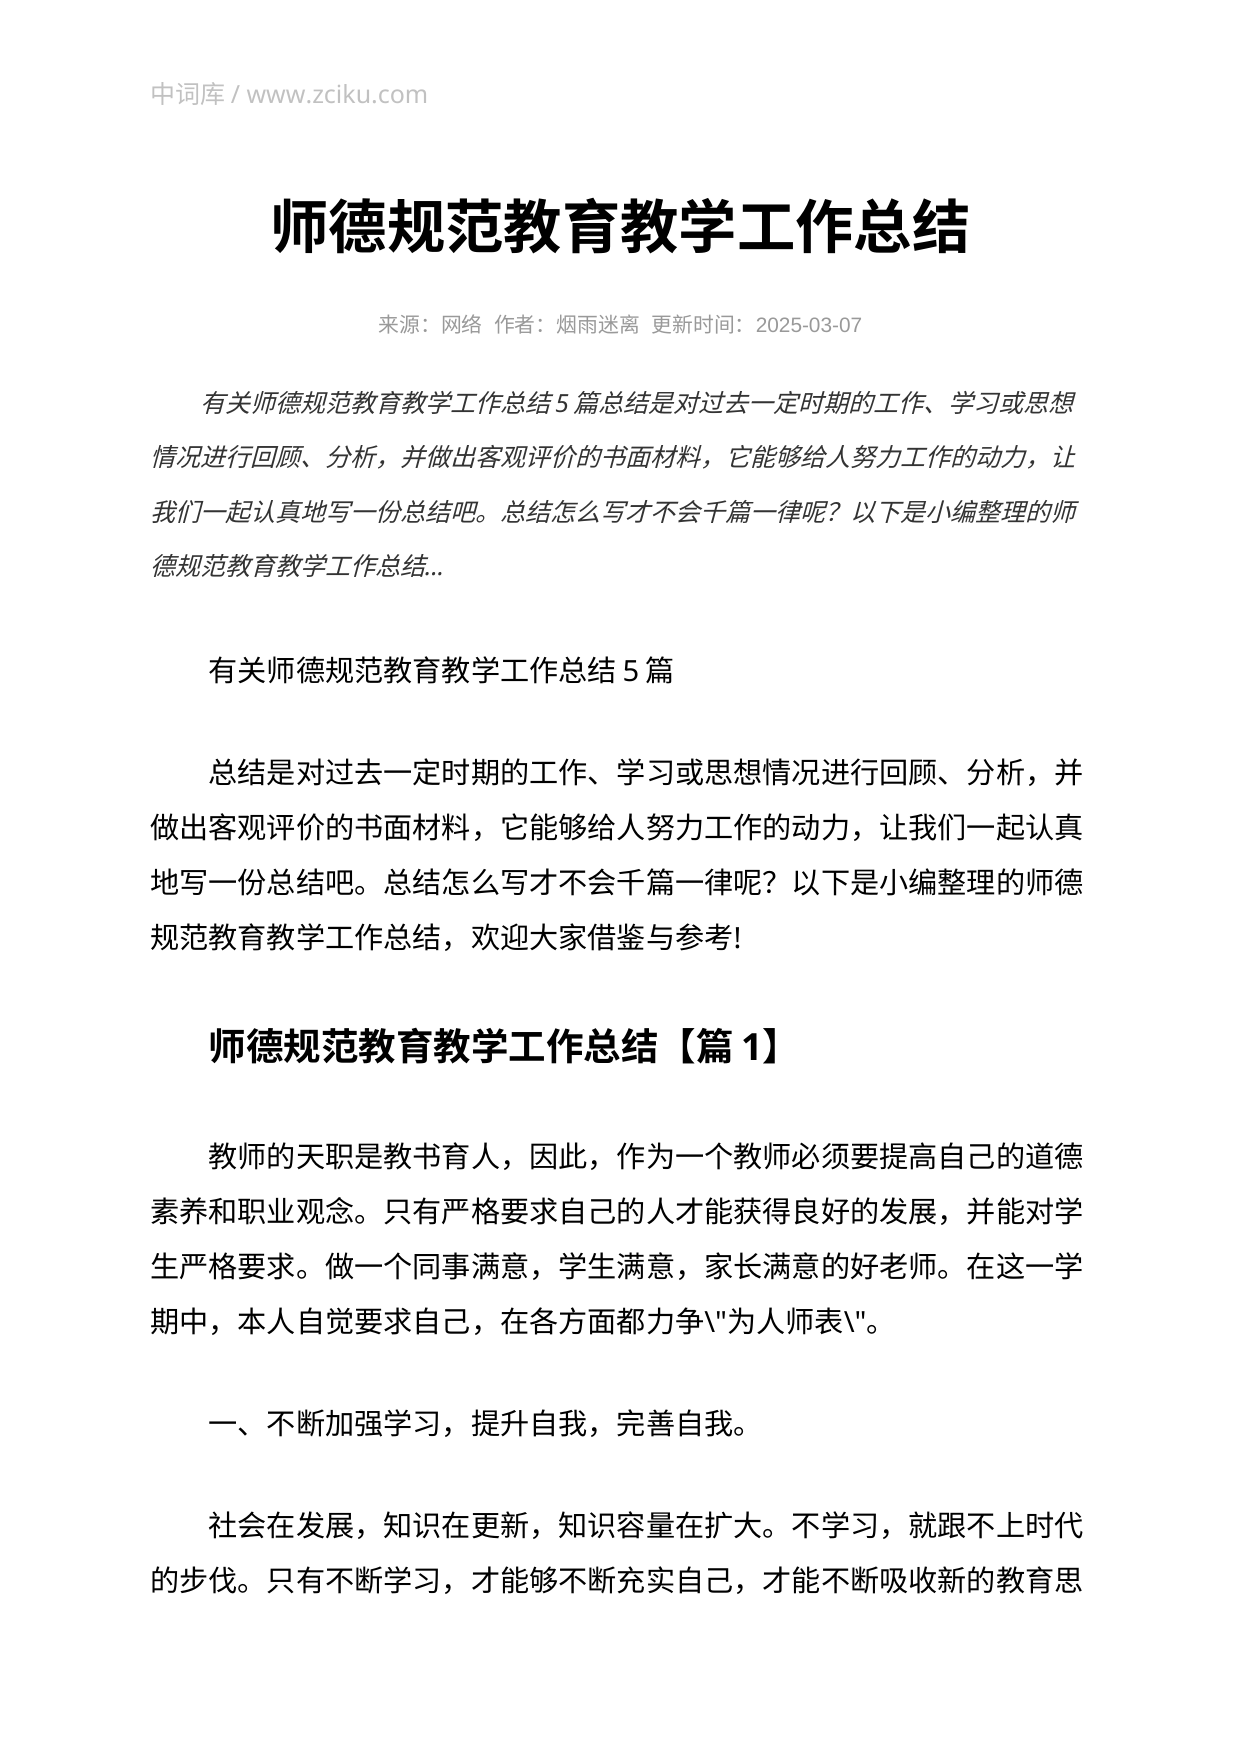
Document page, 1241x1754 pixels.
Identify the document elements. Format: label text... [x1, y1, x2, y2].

text 有关师德规范教育教学工作总结5篇总结是对过去一定时期的工作、学习或思想情况进行回顾、分析，并做出客观评价的书面材料，它能够给人努力工作的动力，让我们一起认真地写一份总结吧。总结怎么写才不会千篇一律呢？以下是小编整理的师德规范教育教学工作总结... [150, 383, 1090, 583]
subtitle 师德规范教育教学工作总结 [150, 181, 1090, 266]
text 一、不断加强学习，提升自我，完善自我。 [150, 1401, 1090, 1443]
text 师德规范教育教学工作总结【篇1】 [150, 1016, 1090, 1071]
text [150, 1502, 1090, 1600]
text 来源：网络 作者：烟雨迷离 更新时间：2025-03-07 [150, 313, 1090, 337]
text 总结是对过去一定时期的工作、学习或思想情况进行回顾、分析，并做出客观评价的书面材料，它能够给人努力工作的动力，让我们一起认真地写一份总结吧。总结怎么写才不会千篇一律呢？以下是小编整理的师德规范教育教学工作总结，欢迎大家借鉴与参考! [150, 750, 1090, 957]
text 有关师德规范教育教学工作总结5篇 [150, 648, 1090, 690]
text 教师的天职是教书育人，因此，作为一个教师必须要提高自己的道德素养和职业观念。只有严格要求自己的人才能获得良好的发展，并能对学生严格要求。做一个同事满意，学生满意，家长满意的好老师。在这一学期中，本人自觉要求自己，在各方面都力争\"为人师表\"。 [150, 1134, 1090, 1341]
